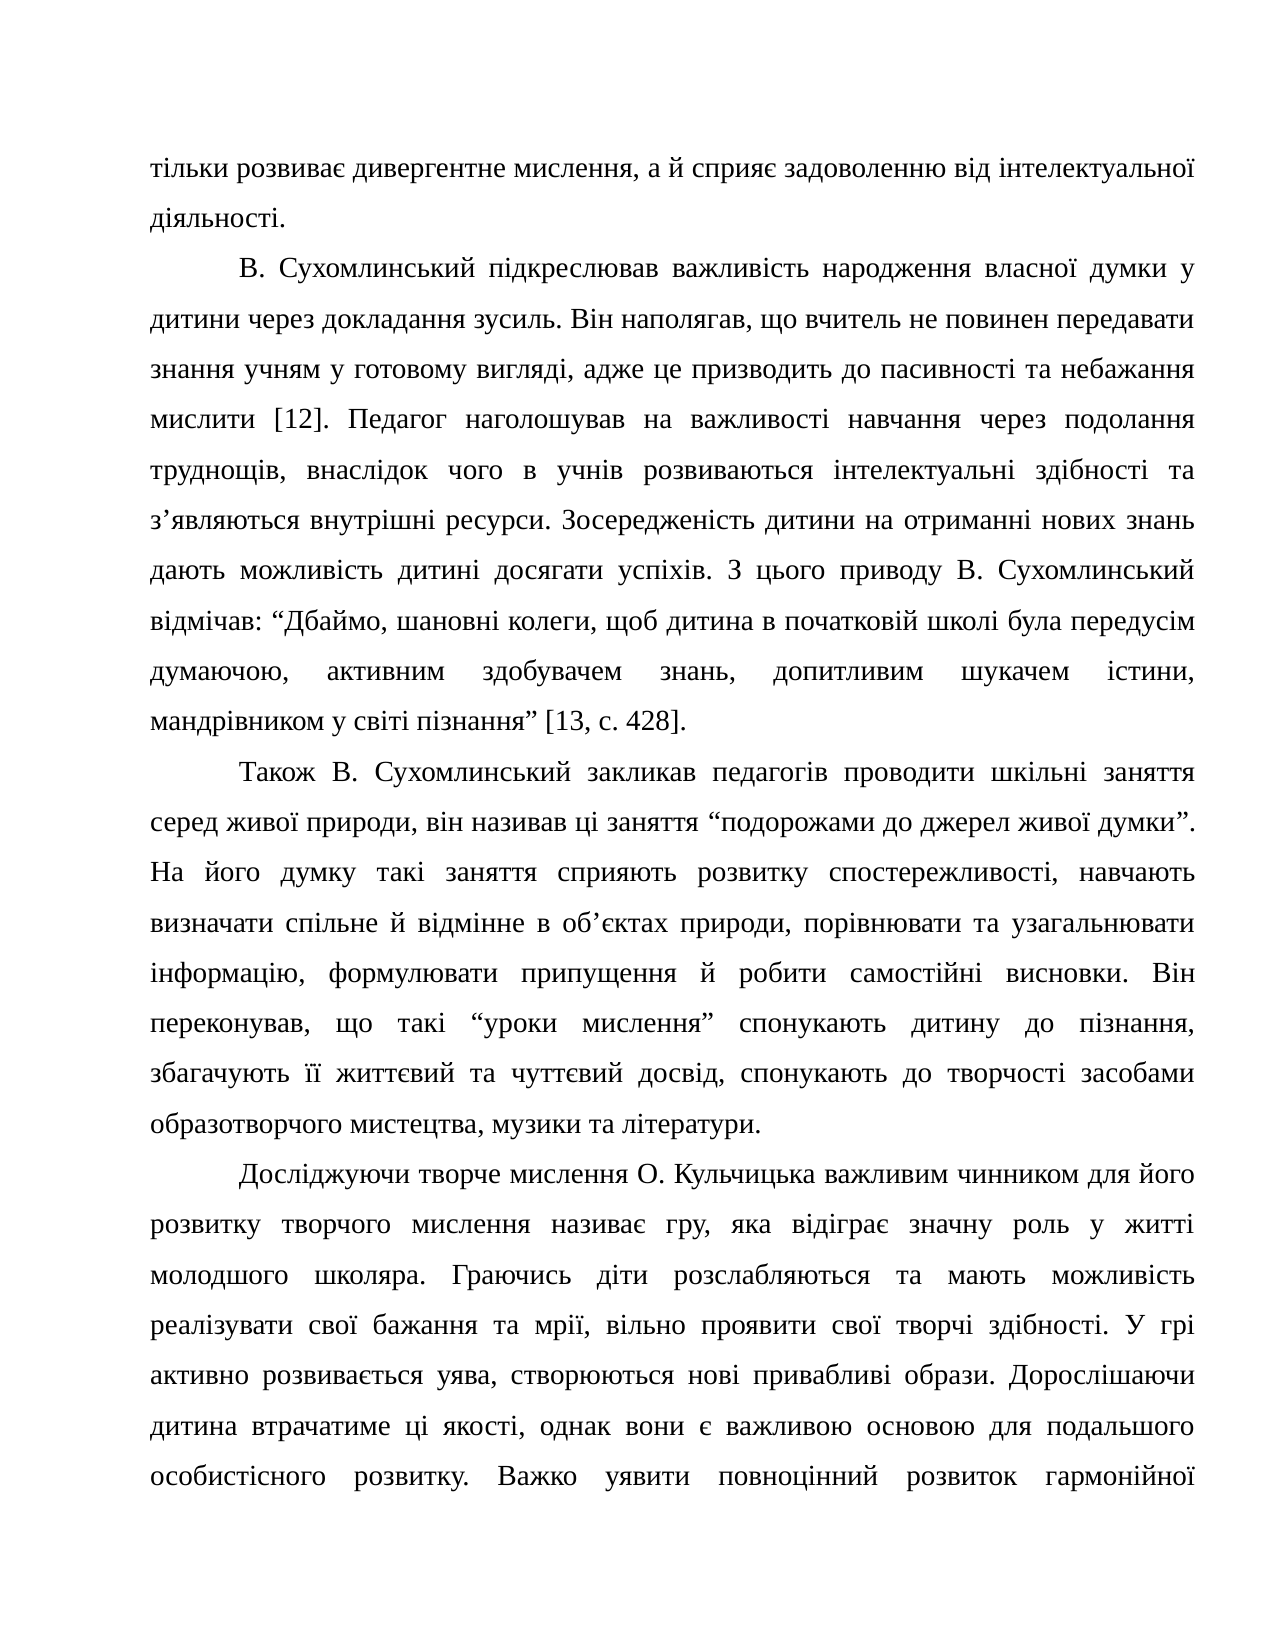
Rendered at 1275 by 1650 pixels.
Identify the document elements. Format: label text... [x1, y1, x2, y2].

text Також В. Сухомлинський закликав педагогів проводити шкільні заняття серед живої природи, він називав ці заняття “подорожами до джерел живої думки”. На його думку такі заняття сприяють розвитку спостережливості, навчають визначати спільне й відмінне в об’єктах природи, порівнювати та узагальнювати інформацію, формулювати припущення й робити самостійні висновки. Він переконував, що такі “уроки мислення” спонукають дитину до пізнання, збагачують її життєвий та чуттєвий досвід, спонукають до творчості засобами образотворчого мистецтва, музики та літератури. [150, 754, 1196, 1139]
text В. Сухомлинський підкреслював важливість народження власної думки у дитини через докладання зусиль. Він наполягав, що вчитель не повинен передавати знання учням у готовому вигляді, адже це призводить до пасивності та небажання мислити [12]. Педагог наголошував на важливості навчання через подолання труднощів, внаслідок чого в учнів розвиваються інтелектуальні здібності та з’являються внутрішні ресурси. Зосередженість дитини на отриманні нових знань дають можливість дитині досягати успіхів. З цього приводу В. Сухомлинський відмічав: “Дбаймо, шановні колеги, щоб дитина в початковій школі була передусім думаючою, активним здобувачем знань, допитливим шукачем істини, мандрівником у світі пізнання” [13, с. 428]. [150, 251, 1196, 737]
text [150, 150, 1196, 234]
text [150, 1156, 1196, 1492]
